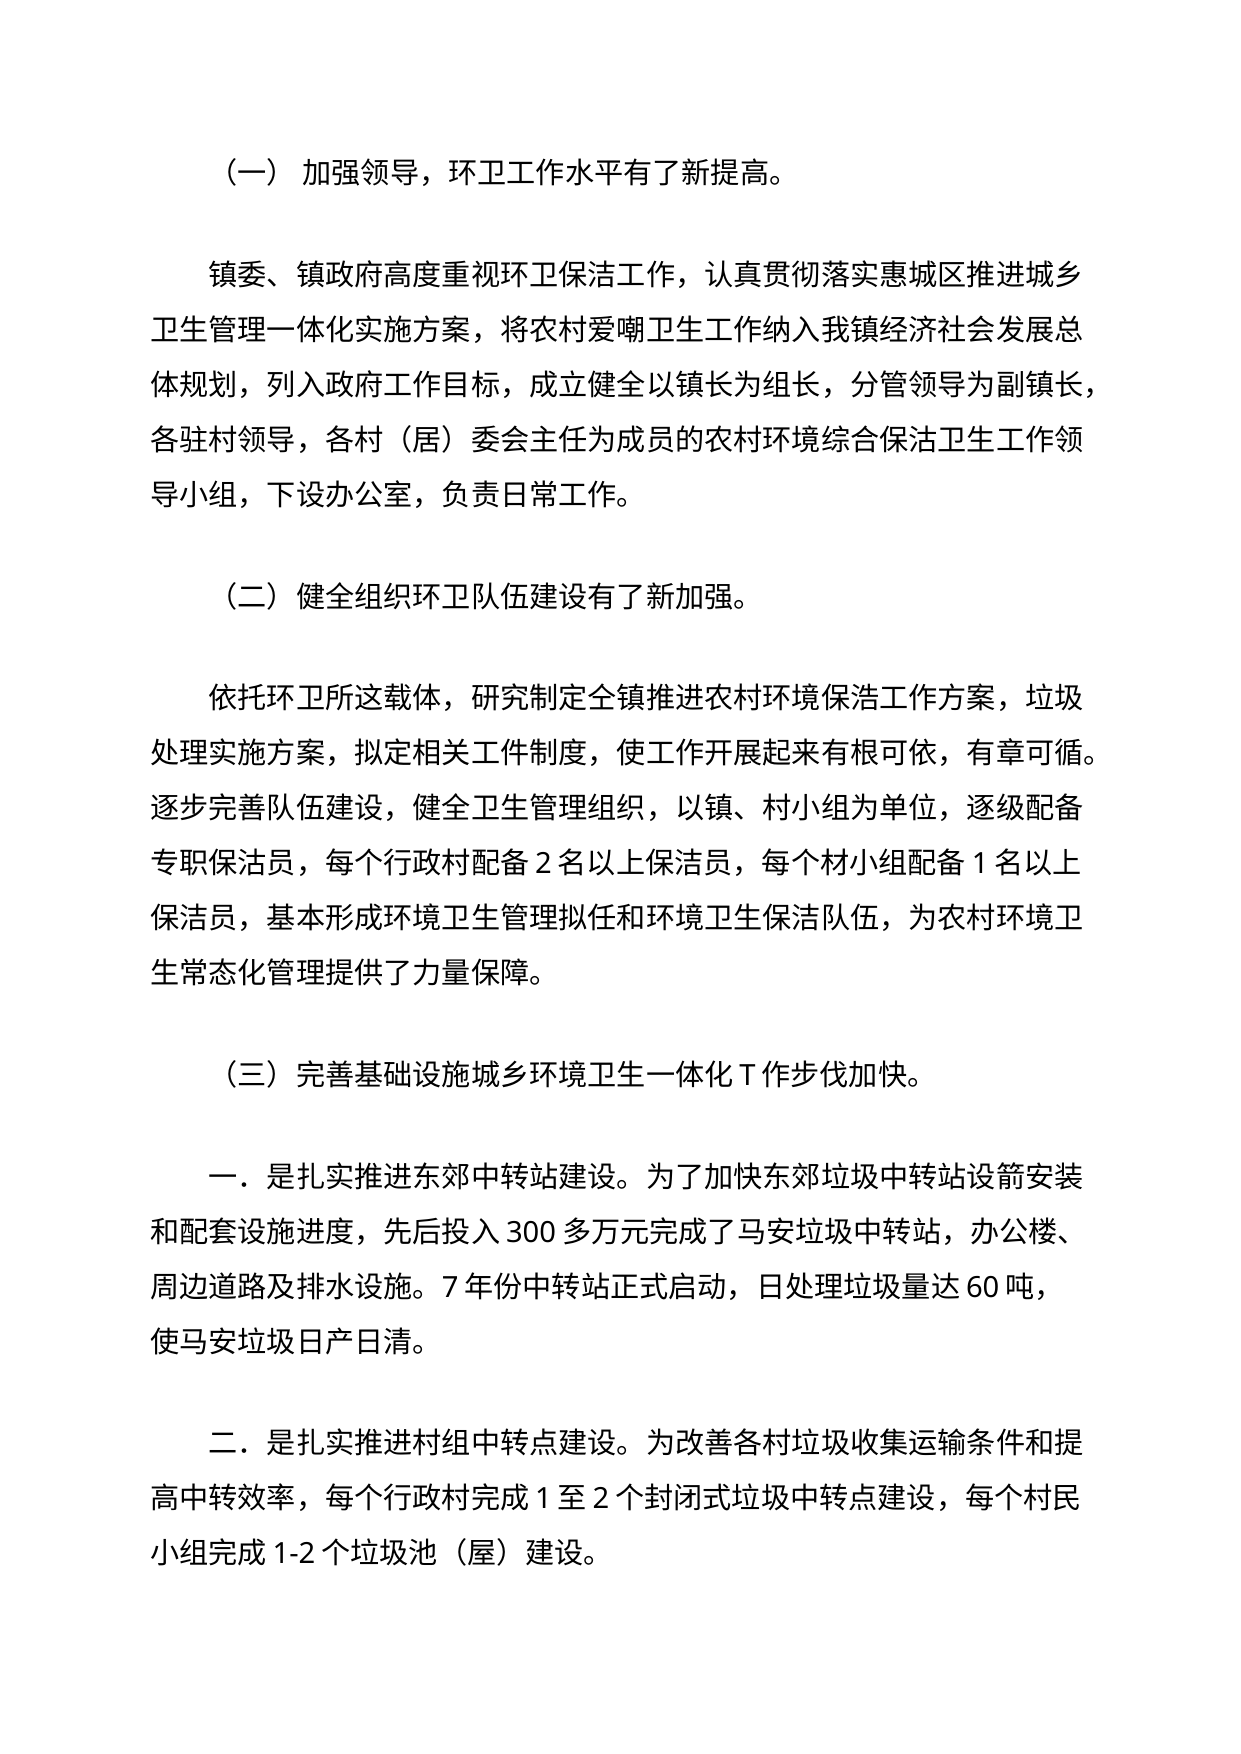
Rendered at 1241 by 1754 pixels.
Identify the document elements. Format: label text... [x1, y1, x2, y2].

text （一） 加强领导，环卫工作水平有了新提高。 [150, 150, 1090, 192]
text 一．是扎实推进东郊中转站建设。为了加快东郊垃圾中转站设箭安装和配套设施进度，先后投入300多万元完成了马安垃圾中转站，办公楼、周边道路及排水设施。7年份中转站正式启动，日处理垃圾量达60吨，使马安垃圾日产日清。 [150, 1153, 1090, 1360]
text （三）完善基础设施城乡环境卫生一体化T作步伐加快。 [150, 1051, 1090, 1094]
text 镇委、镇政府高度重视环卫保洁工作，认真贯彻落实惠城区推进城乡卫生管理一体化实施方案，将农村爱嘲卫生工作纳入我镇经济社会发展总体规划，列入政府工作目标，成立健全以镇长为组长，分管领导为副镇长，各驻村领导，各村（居）委会主任为成员的农村环境综合保沽卫生工作领导小组，下设办公室，负责日常工作。 [150, 252, 1090, 514]
text （二）健全组织环卫队伍建设有了新加强。 [150, 573, 1090, 615]
text 二．是扎实推进村组中转点建设。为改善各村垃圾收集运输条件和提高中转效率，每个行政村完成1至2个封闭式垃圾中转点建设，每个村民小组完成1-2个垃圾池（屋）建设。 [150, 1420, 1090, 1572]
text 依托环卫所这载体，研究制定仝镇推进农村环境保浩工作方案，垃圾处理实施方案，拟定相关工件制度，使工作开展起来有根可依，有章可循。逐步完善队伍建设，健全卫生管理组织，以镇、村小组为单位，逐级配备专职保沽员，每个行政村配备2名以上保洁员，每个材小组配备1名以上保洁员，基本形成环境卫生管理拟任和环境卫生保洁队伍，为农村环境卫生常态化管理提供了力量保障。 [150, 675, 1090, 992]
